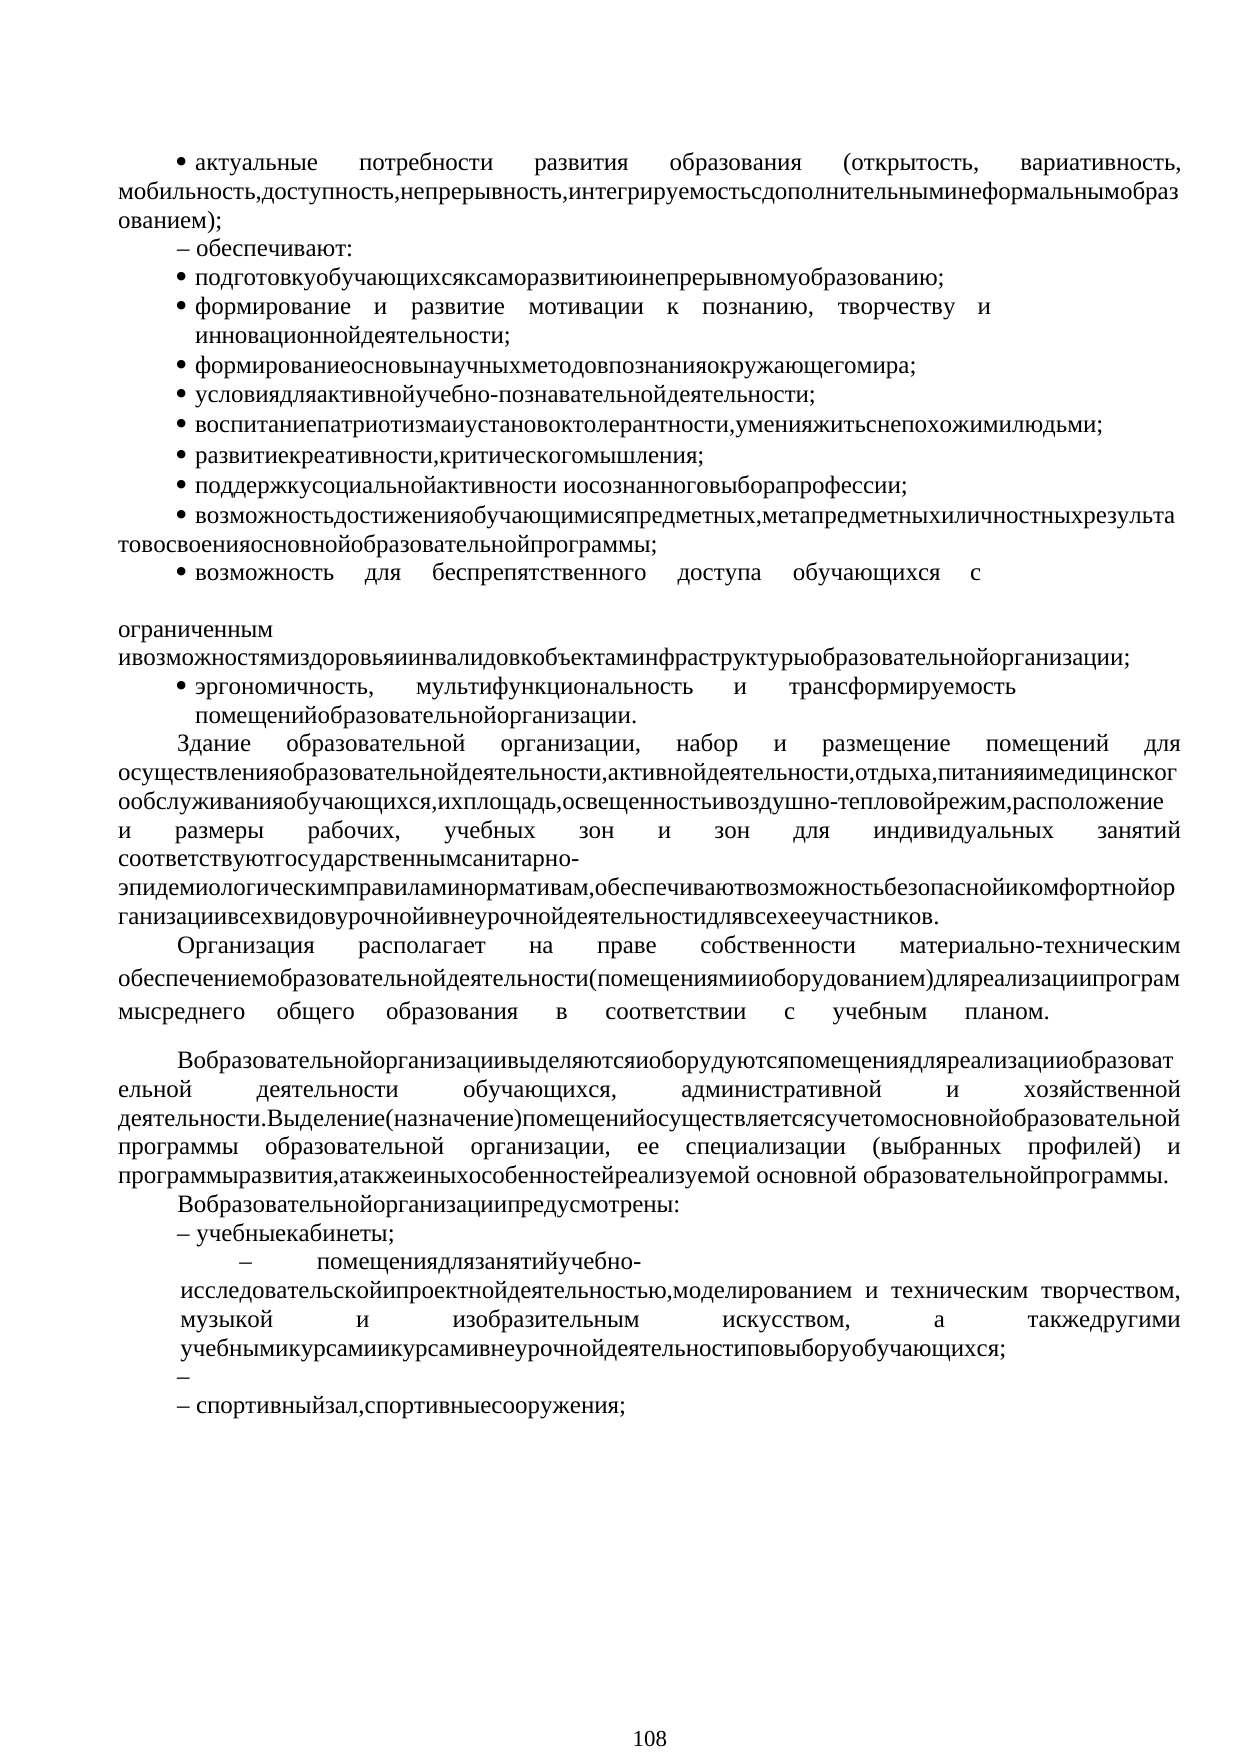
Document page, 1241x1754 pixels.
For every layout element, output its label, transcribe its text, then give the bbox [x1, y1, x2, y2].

list учебныекабинеты; [177, 1218, 1240, 1246]
list помещениядлязанятийучебно-исследовательскойипроектнойдеятельностью,моделированием и техническим творчеством, музыкой и изобразительным искусством, а такжедругими учебнымикурсамиикурсамивнеурочнойдеятельностиповыборуобучающихся; [180, 1246, 1181, 1361]
list поддержкусоциальнойактивности иосознанноговыборапрофессии; [177, 469, 1240, 500]
list актуальные потребности развития образования (открытость, вариативность, мобильность,доступность,непрерывность,интегрируемостьсдополнительныминеформальнымобразованием); [118, 147, 1182, 234]
list формирование и развитие мотивации к познанию, творчеству и инновационнойдеятельности; [118, 291, 1182, 349]
list развитиекреативности,критическогомышления; [177, 439, 1240, 469]
text Организация располагает на праве собственности материально-техническим обеспечениемобразовательнойдеятельности(помещениямииоборудованием)дляреализациипрограммысреднего общего образования в соответствии с учебным планом. [118, 930, 1181, 1024]
list подготовкуобучающихсяксаморазвитиюинепрерывномуобразованию; [177, 262, 1240, 291]
text Здание образовательной организации, набор и размещение помещений для осуществленияобразовательнойдеятельности,активнойдеятельности,отдыха,питанияимедицинскогообслуживанияобучающихся,ихплощадь,освещенностьивоздушно-тепловойрежим,расположение и размеры рабочих, учебных зон и зон для индивидуальных занятий соответствуютгосударственнымсанитарно-эпидемиологическимправиламинормативам,обеспечиваютвозможностьбезопаснойикомфортнойорганизациивсехвидовурочнойивнеурочнойдеятельностидлявсехееучастников. [118, 728, 1182, 930]
list возможность для беспрепятственного доступа обучающихся с ограниченнымивозможностямиздоровьяиинвалидовкобъектаминфраструктурыобразовательнойорганизации; [118, 558, 1182, 671]
text Вобразовательнойорганизациипредусмотрены: [177, 1189, 1240, 1218]
list воспитаниепатриотизмаиустановоктолерантности,уменияжитьснепохожимилюдьми; [177, 408, 1240, 439]
list возможностьдостиженияобучающимисяпредметных,метапредметныхиличностныхрезультатовосвоенияосновнойобразовательнойпрограммы; [118, 500, 1182, 557]
list эргономичность, мультифункциональность и трансформируемость помещенийобразовательнойорганизации. [118, 671, 1181, 728]
list спортивныйзал,спортивныесооружения; [177, 1390, 1240, 1419]
list обеспечивают: [177, 234, 1240, 262]
list формированиеосновынаучныхметодовпознанияокружающегомира; [177, 349, 1240, 379]
text Вобразовательнойорганизациивыделяютсяиоборудуютсяпомещениядляреализацииобразовательной деятельности обучающихся, административной и хозяйственной деятельности.Выделение(назначение)помещенийосуществляетсясучетомосновнойобразовательнойпрограммы образовательной организации, ее специализации (выбранных профилей) и программыразвития,атакжеиныхособенностейреализуемой основной образовательнойпрограммы. [118, 1045, 1182, 1189]
list условиядляактивнойучебно-познавательнойдеятельности; [177, 379, 1240, 408]
